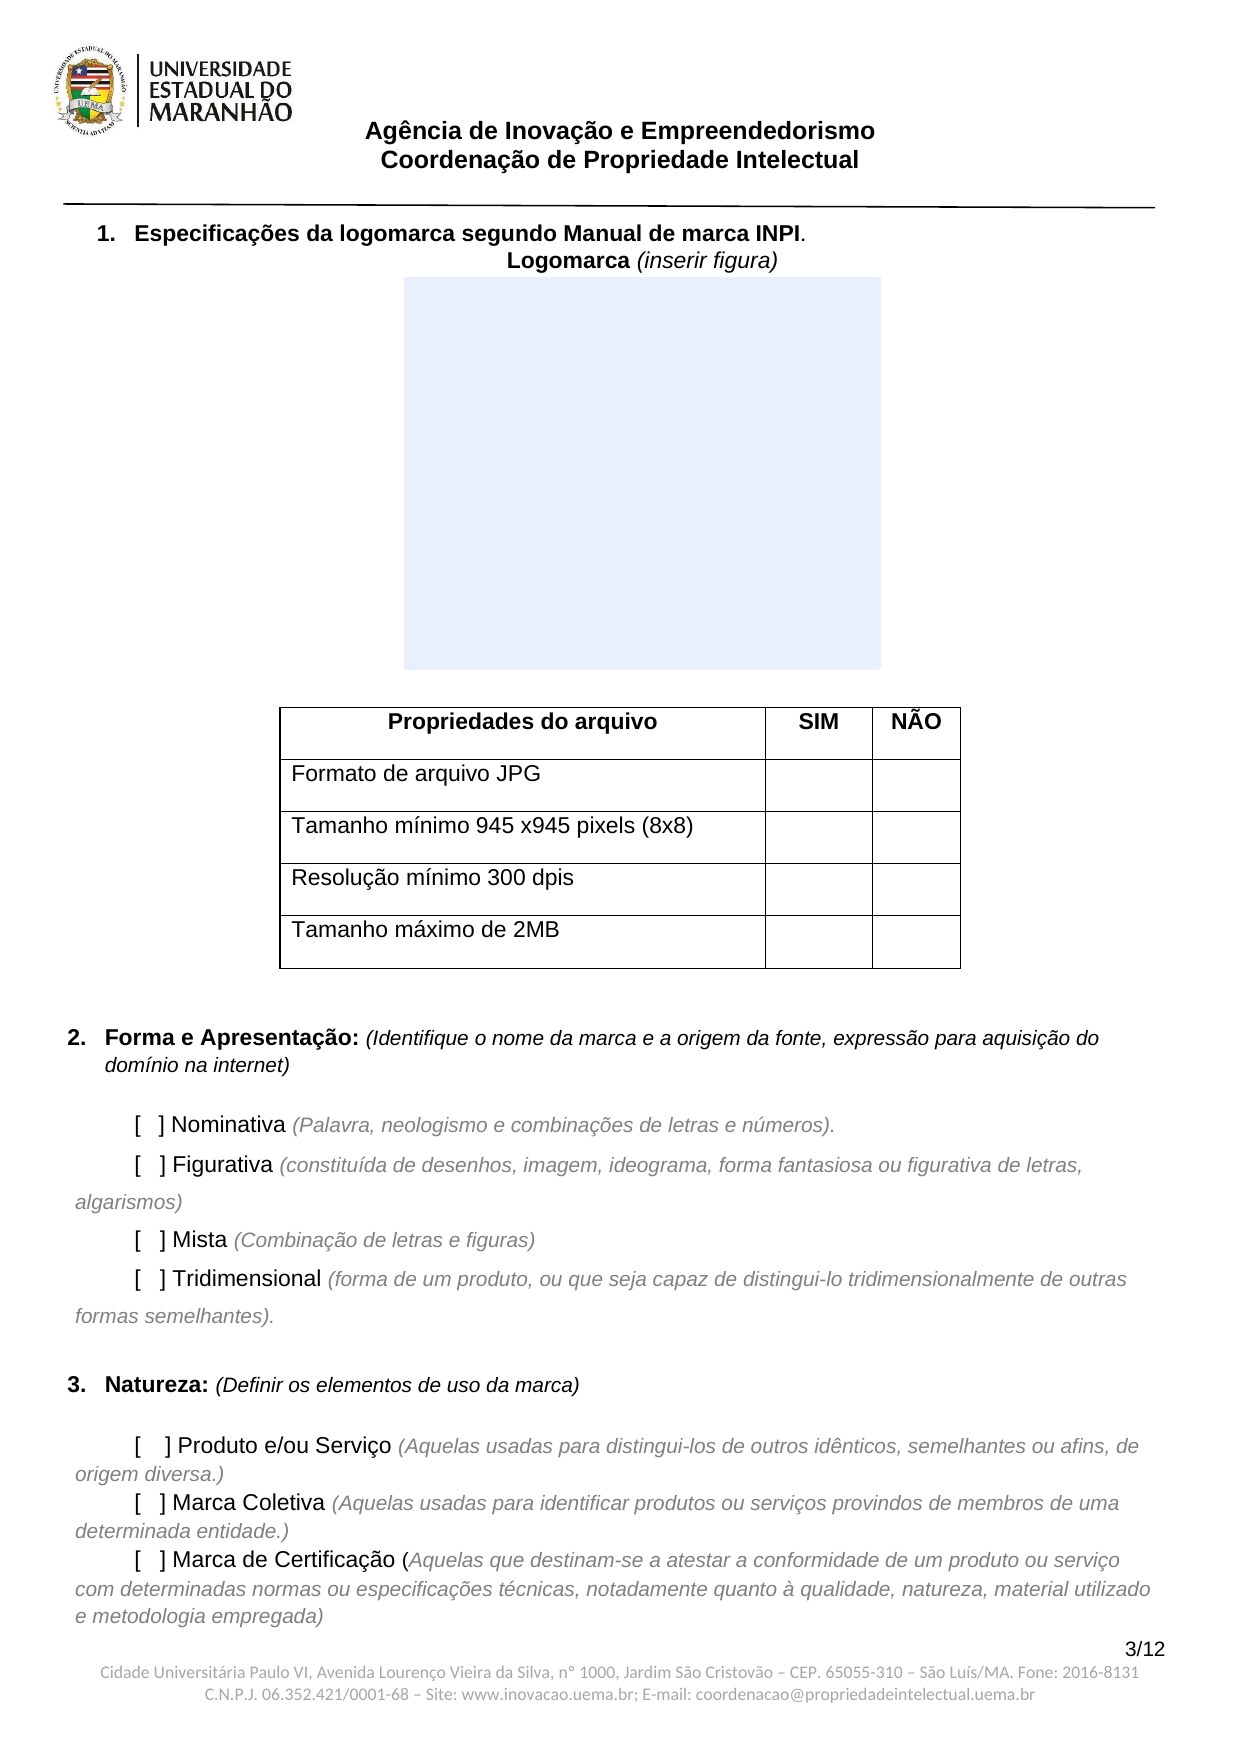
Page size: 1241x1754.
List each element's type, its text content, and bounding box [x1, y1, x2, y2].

table_cell [766, 864, 872, 915]
list Natureza: (Definir os elementos de uso da marca) [67, 1371, 1165, 1398]
picture [51, 43, 298, 138]
table_header SIM [766, 708, 872, 759]
table_header NÃO [873, 708, 960, 759]
text [ ] Tridimensional (forma de um produto, ou que seja capaz de distingui-lo tridimensionalmente de outras formas semelhantes). [75, 1265, 1165, 1327]
list Forma e Apresentação: (Identifique o nome da marca e a origem da fonte, expressão para aquisição do domínio na internet) [67, 1023, 1165, 1077]
text [ ] Mista (Combinação de letras e figuras) [75, 1226, 1165, 1252]
table_cell Resolução mínimo 300 dpis [281, 864, 765, 915]
table_cell [766, 760, 872, 811]
text [ ] Marca Coletiva (Aquelas usadas para identificar produtos ou serviços provindos de membros de uma determinada entidade.) [75, 1489, 1165, 1543]
table_cell Tamanho mínimo 945 x945 pixels (8x8) [281, 812, 765, 863]
text [ ] Marca de Certificação (Aquelas que destinam-se a atestar a conformidade de um produto ou serviço com determinadas normas ou especificações técnicas, notadamente quanto à qualidade, natureza, material utilizado e metodologia empregada) [75, 1546, 1165, 1628]
text [ ] Produto e/ou Serviço (Aquelas usadas para distingui-los de outros idênticos, semelhantes ou afins, de origem diversa.) [75, 1432, 1165, 1486]
table_cell Formato de arquivo JPG [281, 760, 765, 811]
text [ ] Figurativa (constituída de desenhos, imagem, ideograma, forma fantasiosa ou figurativa de letras, algarismos) [75, 1151, 1165, 1214]
list Especificações da logomarca segundo Manual de marca INPI. [97, 219, 1165, 247]
text [ ] Nominativa (Palavra, neologismo e combinações de letras e números). [75, 1111, 1165, 1137]
picture [403, 277, 882, 670]
table_cell [766, 812, 872, 863]
list Logomarca (inserir figura) [119, 247, 1165, 273]
table_cell [873, 812, 960, 863]
table_header Propriedades do arquivo [281, 708, 765, 759]
table_cell Tamanho máximo de 2MB [281, 916, 765, 967]
table_cell [873, 916, 960, 967]
table_cell [873, 864, 960, 915]
table_cell [873, 760, 960, 811]
table_cell [766, 916, 872, 967]
